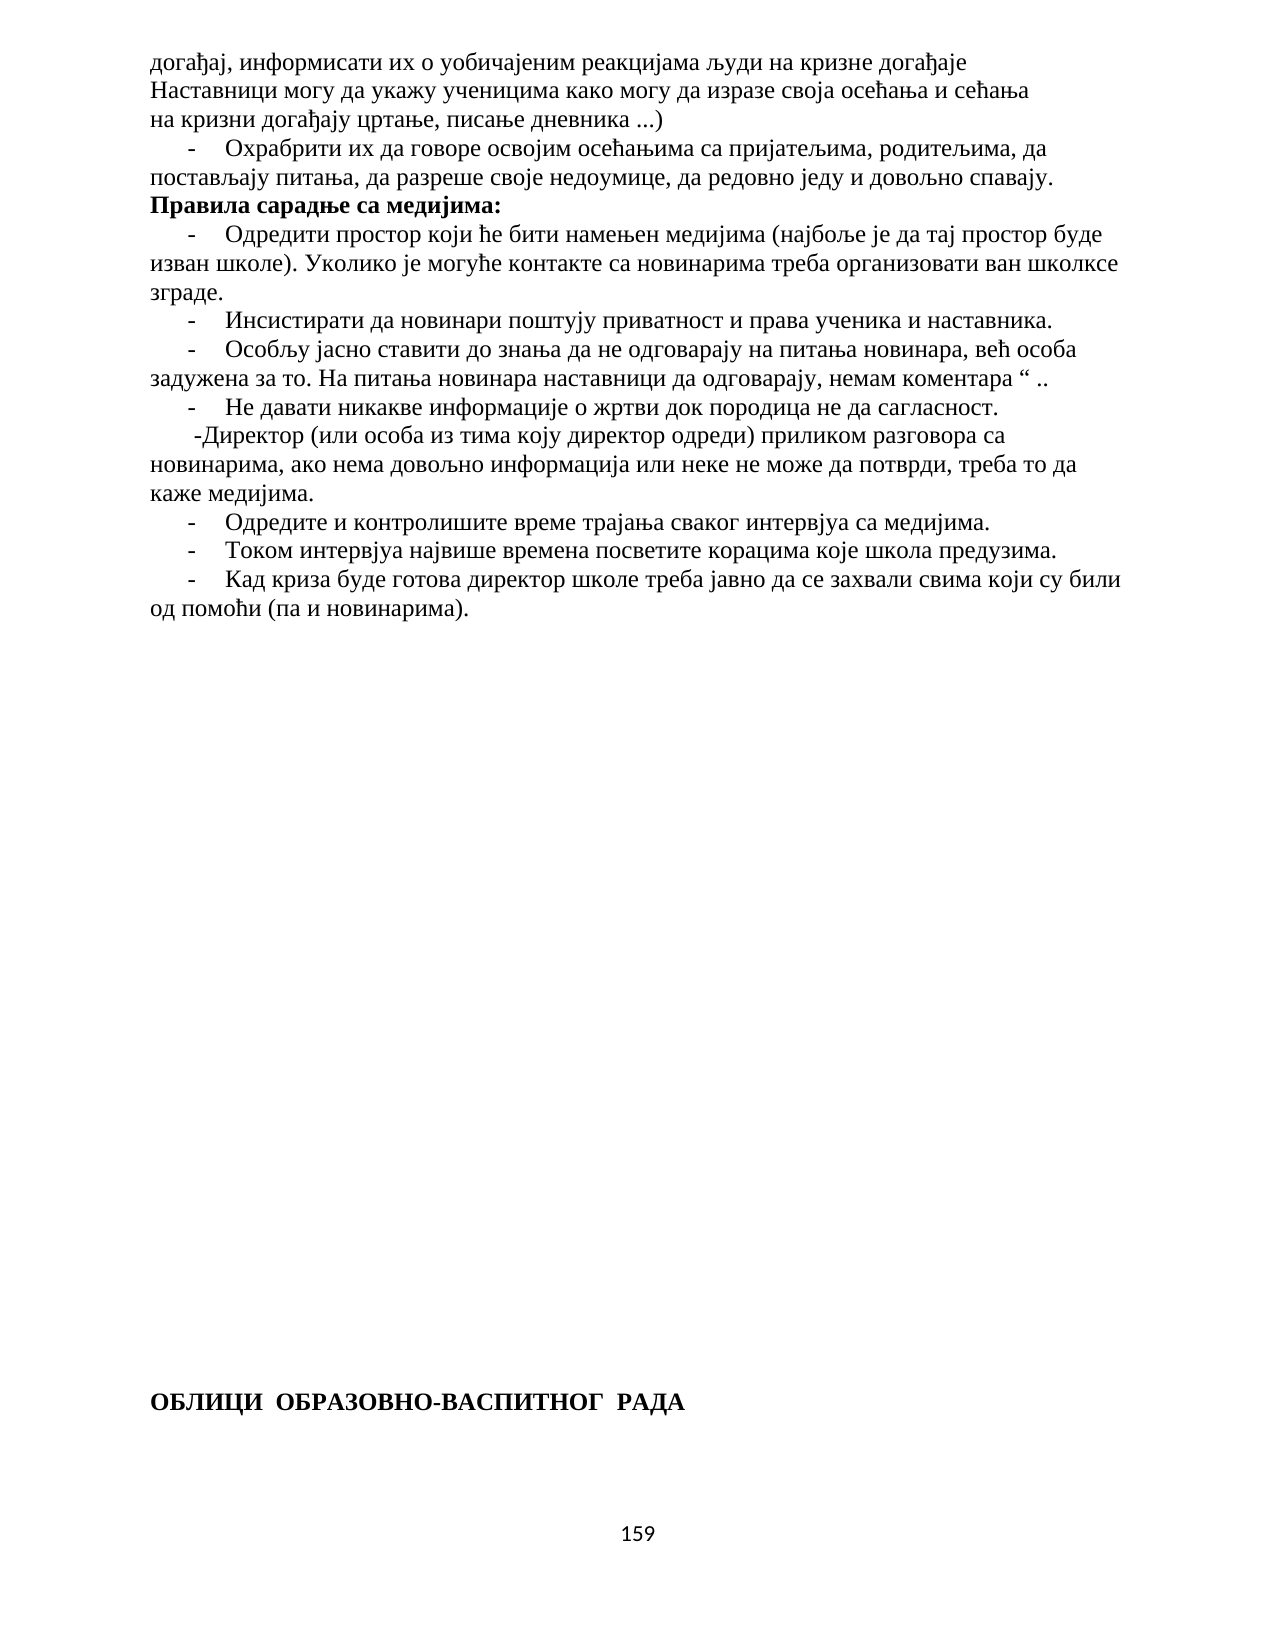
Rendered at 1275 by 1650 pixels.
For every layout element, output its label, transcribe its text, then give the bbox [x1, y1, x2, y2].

list Одредити простор који ће бити намењен медијима (најбоље је да тај простор буде [187, 219, 1125, 248]
text каже медијима. [150, 478, 1125, 507]
list Одредите и контролишите време трајања сваког интервјуа са медијима. [187, 507, 1125, 536]
text догађај, информисати их о уобичајеним реакцијама људи на кризнe догађаје [150, 47, 1125, 76]
text од помоћи (па и новинарима). [150, 593, 1125, 622]
list Инсистирати да новинари поштују приватност и права ученика и наставника. [187, 306, 1125, 334]
text -Директор (или особа из тима коју директор одреди) приликом разговора са [150, 421, 1125, 449]
list Охрабрити их да говоре освојим осећањима са пријатељима, родитељима, да [187, 133, 1125, 162]
text новинарима, ако нема довољно информација или неке не може да потврди, треба то да [150, 449, 1125, 478]
text изван школе). Уколико је могуће контакте са новинарима треба организовати ван школксе [150, 248, 1125, 277]
text ОБЛИЦИ ОБРАЗОВНО-ВАСПИТНОГ РАДА [150, 1387, 1125, 1416]
text Правила сарадње са медијима: [150, 191, 1125, 219]
list Кад криза буде готова директор школе треба јавно да се захвали свима који су били [187, 564, 1125, 593]
list Особљу јасно ставити до знања да не одговарају на питања новинара, већ особа [187, 334, 1125, 363]
list Не давати никакве информације о жртви док породица не да сагласност. [187, 392, 1125, 421]
text Наставници могу да укажу ученицима како могу да изразе своја осећања и сећања [150, 76, 1125, 104]
list Током интервјуа највише времена посветите корацима које школа предузима. [187, 536, 1125, 564]
text зграде. [150, 277, 1125, 306]
text на кризни догађају цртање, писање дневника ...) [150, 104, 1125, 133]
text задужена за то. На питања новинара наставници да одговарају, немам коментара “ .. [150, 363, 1125, 392]
text постављају питања, да разреше своје недоумице, да редовно једу и довољно спавају. [150, 162, 1125, 191]
